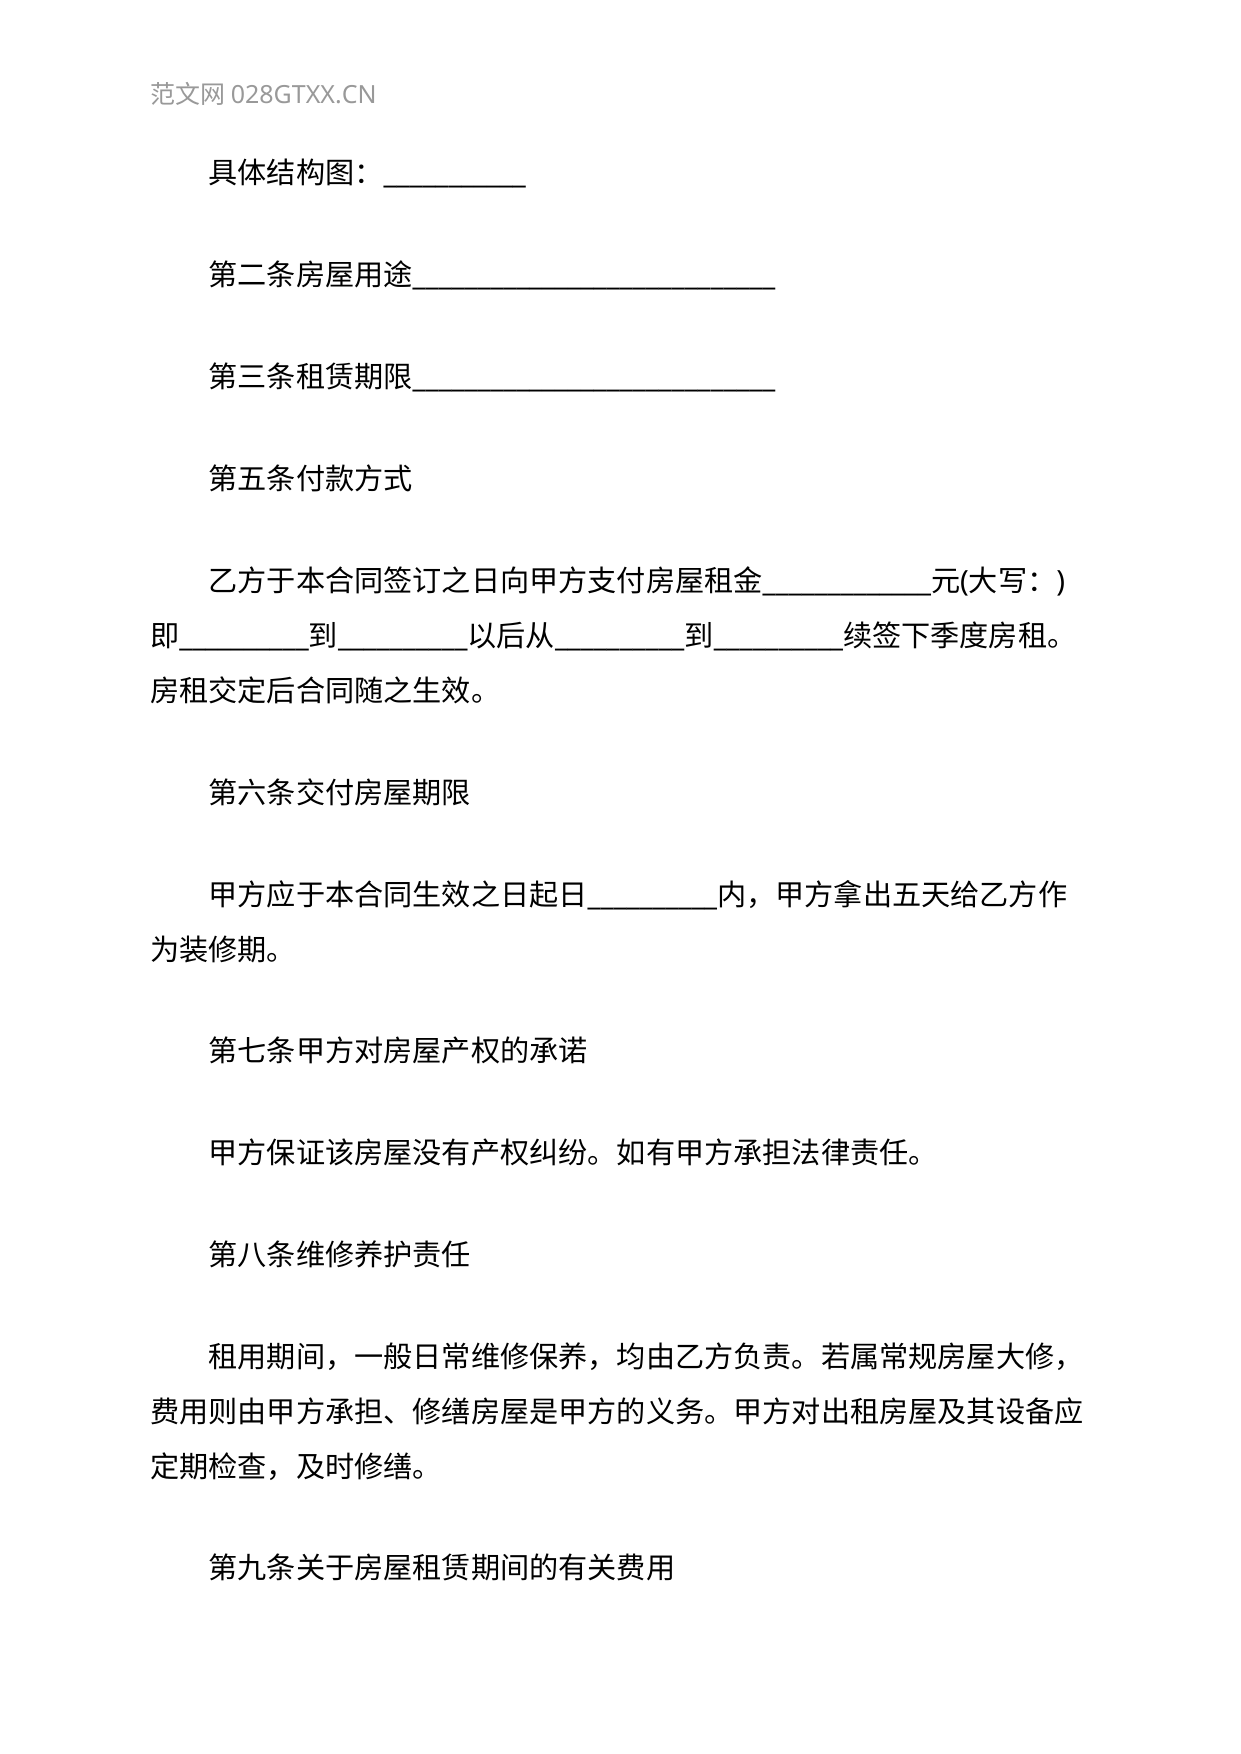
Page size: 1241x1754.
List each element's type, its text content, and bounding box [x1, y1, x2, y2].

text 第三条租赁期限____________________________ [150, 354, 1090, 396]
text 第九条关于房屋租赁期间的有关费用 [150, 1545, 1090, 1587]
text 第六条交付房屋期限 [150, 769, 1090, 812]
text 第二条房屋用途____________________________ [150, 252, 1090, 294]
text 具体结构图：___________ [150, 150, 1090, 192]
text 租用期间，一般日常维修保养，均由乙方负责。若属常规房屋大修，费用则由甲方承担、修缮房屋是甲方的义务。甲方对出租房屋及其设备应定期检查，及时修缮。 [150, 1333, 1090, 1485]
text 乙方于本合同签订之日向甲方支付房屋租金_____________元(大写：)即__________到__________以后从__________到__________续签下季度房租。房租交定后合同随之生效。 [150, 558, 1090, 710]
text 甲方应于本合同生效之日起日__________内，甲方拿出五天给乙方作为装修期。 [150, 871, 1090, 968]
text 第七条甲方对房屋产权的承诺 [150, 1028, 1090, 1070]
text 第八条维修养护责任 [150, 1232, 1090, 1274]
text 甲方保证该房屋没有产权纠纷。如有甲方承担法律责任。 [150, 1130, 1090, 1172]
text 第五条付款方式 [150, 456, 1090, 498]
